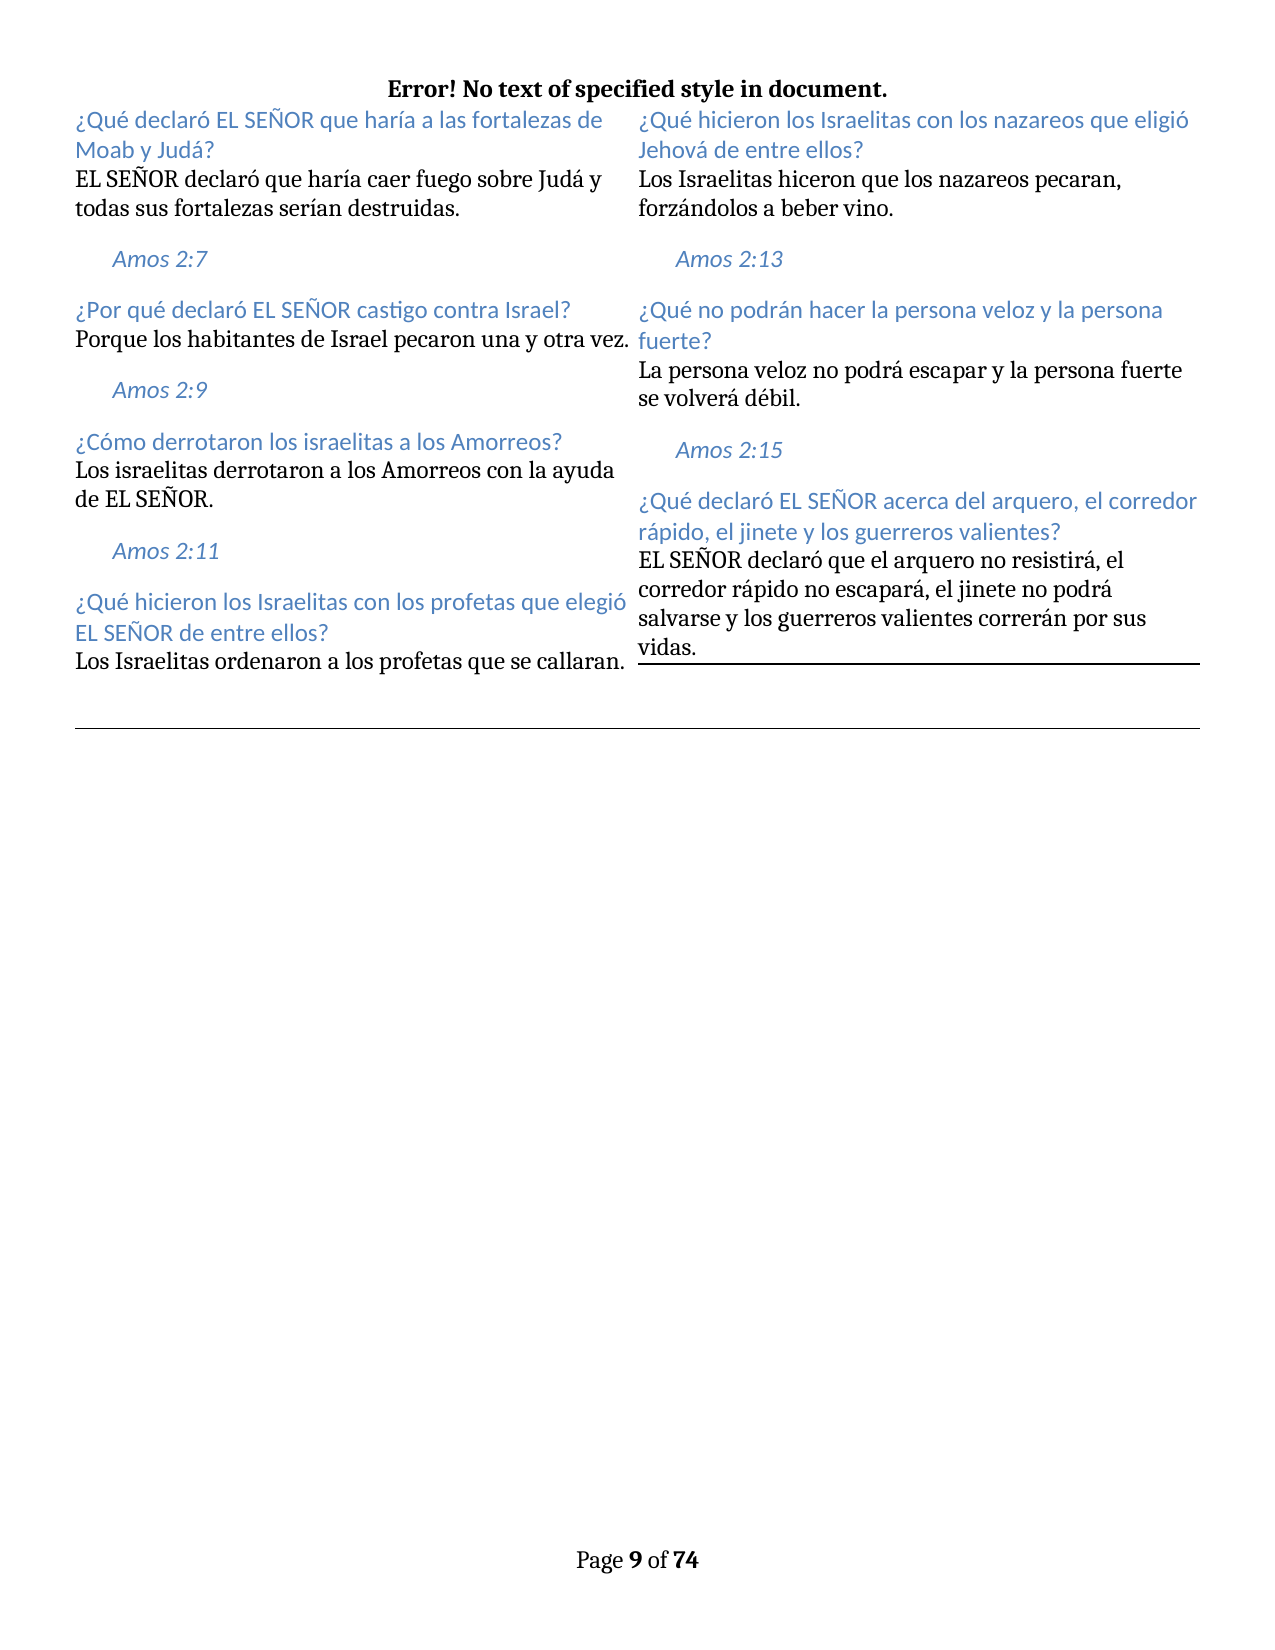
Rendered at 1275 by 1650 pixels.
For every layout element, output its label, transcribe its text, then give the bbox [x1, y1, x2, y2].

text Porque los habitantes de Israel pecaron una y otra vez. [75, 325, 637, 354]
text Los israelitas derrotaron a los Amorreos con la ayuda de EL SEÑOR. [75, 456, 637, 514]
subtitle Amos 2:13 [638, 243, 1200, 274]
subtitle ¿Qué hicieron los Israelitas con los nazareos que eligió Jehová de entre ellos? [638, 104, 1200, 165]
text EL SEÑOR declaró que haría caer fuego sobre Judá y todas sus fortalezas serían destruidas. [75, 165, 637, 222]
text Los Israelitas hiceron que los nazareos pecaran, forzándolos a beber vino. [638, 165, 1200, 222]
subtitle ¿Por qué declaró EL SEÑOR castigo contra Israel? [75, 294, 637, 325]
subtitle Amos 2:9 [75, 374, 637, 405]
text EL SEÑOR declaró que el arquero no resistirá, el corredor rápido no escapará, el jinete no podrá salvarse y los guerreros valientes correrán por sus vidas. [638, 546, 1200, 663]
subtitle ¿Qué declaró EL SEÑOR acerca del arquero, el corredor rápido, el jinete y los guerreros valientes? [638, 485, 1200, 546]
subtitle Amos 2:15 [638, 434, 1200, 464]
subtitle ¿Qué hicieron los Israelitas con los profetas que elegió EL SEÑOR de entre ellos? [75, 586, 637, 647]
subtitle Amos 2:7 [75, 243, 637, 274]
subtitle ¿Qué no podrán hacer la persona veloz y la persona fuerte? [638, 294, 1200, 356]
subtitle Amos 2:11 [75, 535, 637, 565]
subtitle ¿Cómo derrotaron los israelitas a los Amorreos? [75, 426, 637, 456]
subtitle ¿Qué declaró EL SEÑOR que haría a las fortalezas de Moab y Judá? [75, 104, 637, 165]
text La persona veloz no podrá escapar y la persona fuerte se volverá débil. [638, 356, 1200, 413]
text Los Israelitas ordenaron a los profetas que se callaran. [75, 647, 637, 676]
